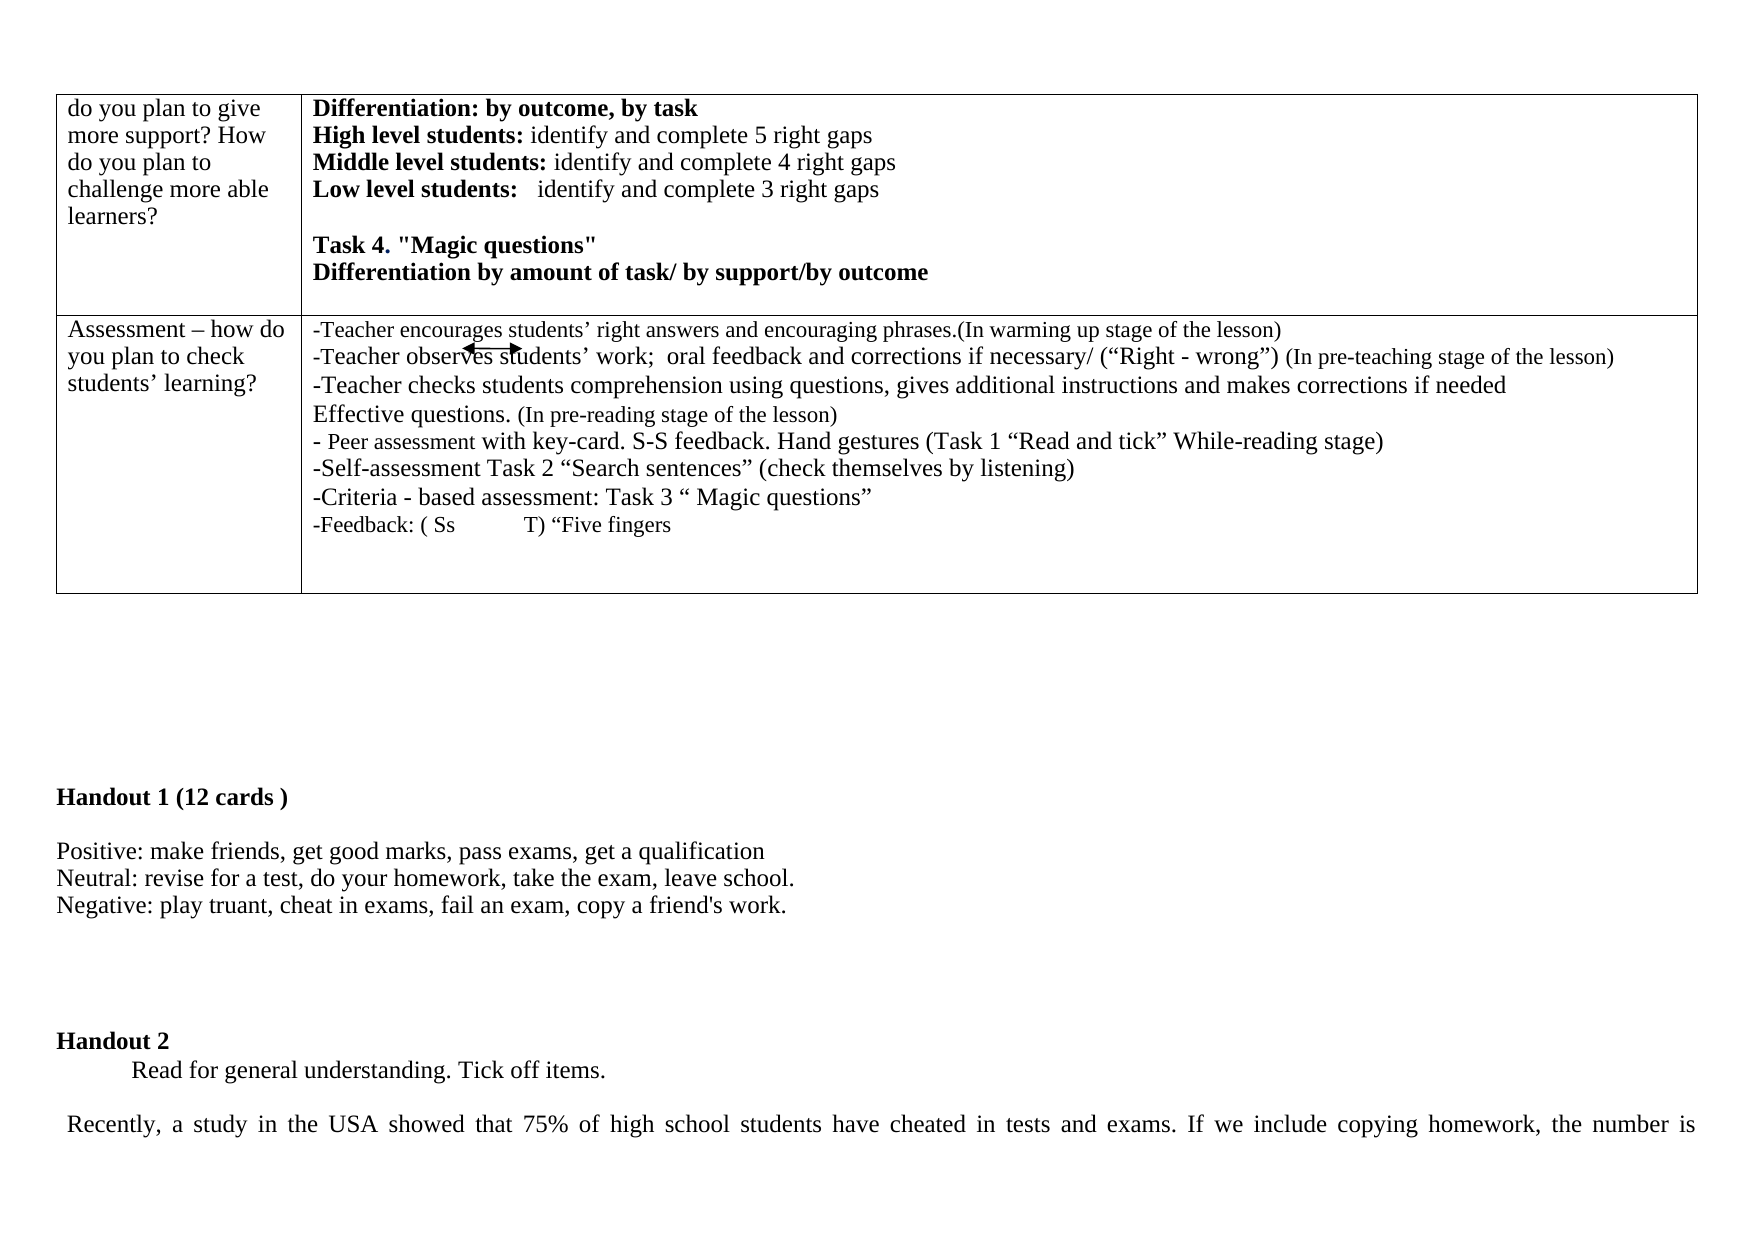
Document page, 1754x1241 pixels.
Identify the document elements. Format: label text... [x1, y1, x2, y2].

text Negative: play truant, cheat in exams, fail an exam, copy a friend's work. [56, 892, 1698, 919]
table_cell -Teacher encourages students’ right answers and encouraging phrases.(In warming up stage of the lesson) -Teacher observes students’ work; oral feedback and corrections if necessary/ (“Right - wrong”) (In pre-teaching stage of the lesson) -Teacher checks students comprehension using questions, gives additional instructions and makes corrections if needed Effective questions. (In pre-reading stage of the lesson) - Peer assessment with key-card. S-S feedback. Hand gestures (Task 1 “Read and tick” While-reading stage) -Self-assessment Task 2 “Search sentences” (check themselves by listening) -Criteria - based assessment: Task 3 “ Magic questions” -Feedback: ( Ss T) “Five fingers [302, 316, 1697, 593]
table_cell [57, 95, 301, 315]
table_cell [302, 95, 1697, 315]
text Read for general understanding. Tick off items. [56, 1055, 1698, 1083]
text Neutral: revise for a test, do your homework, take the exam, leave school. [56, 865, 1698, 892]
table_cell Assessment – how do you plan to check students’ learning? [57, 316, 301, 593]
text Positive: make friends, get good marks, pass exams, get a qualification [56, 838, 1698, 865]
text Handout 1 (12 cards ) [56, 784, 1698, 811]
text Handout 2 [56, 1028, 1698, 1055]
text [56, 1111, 1698, 1138]
